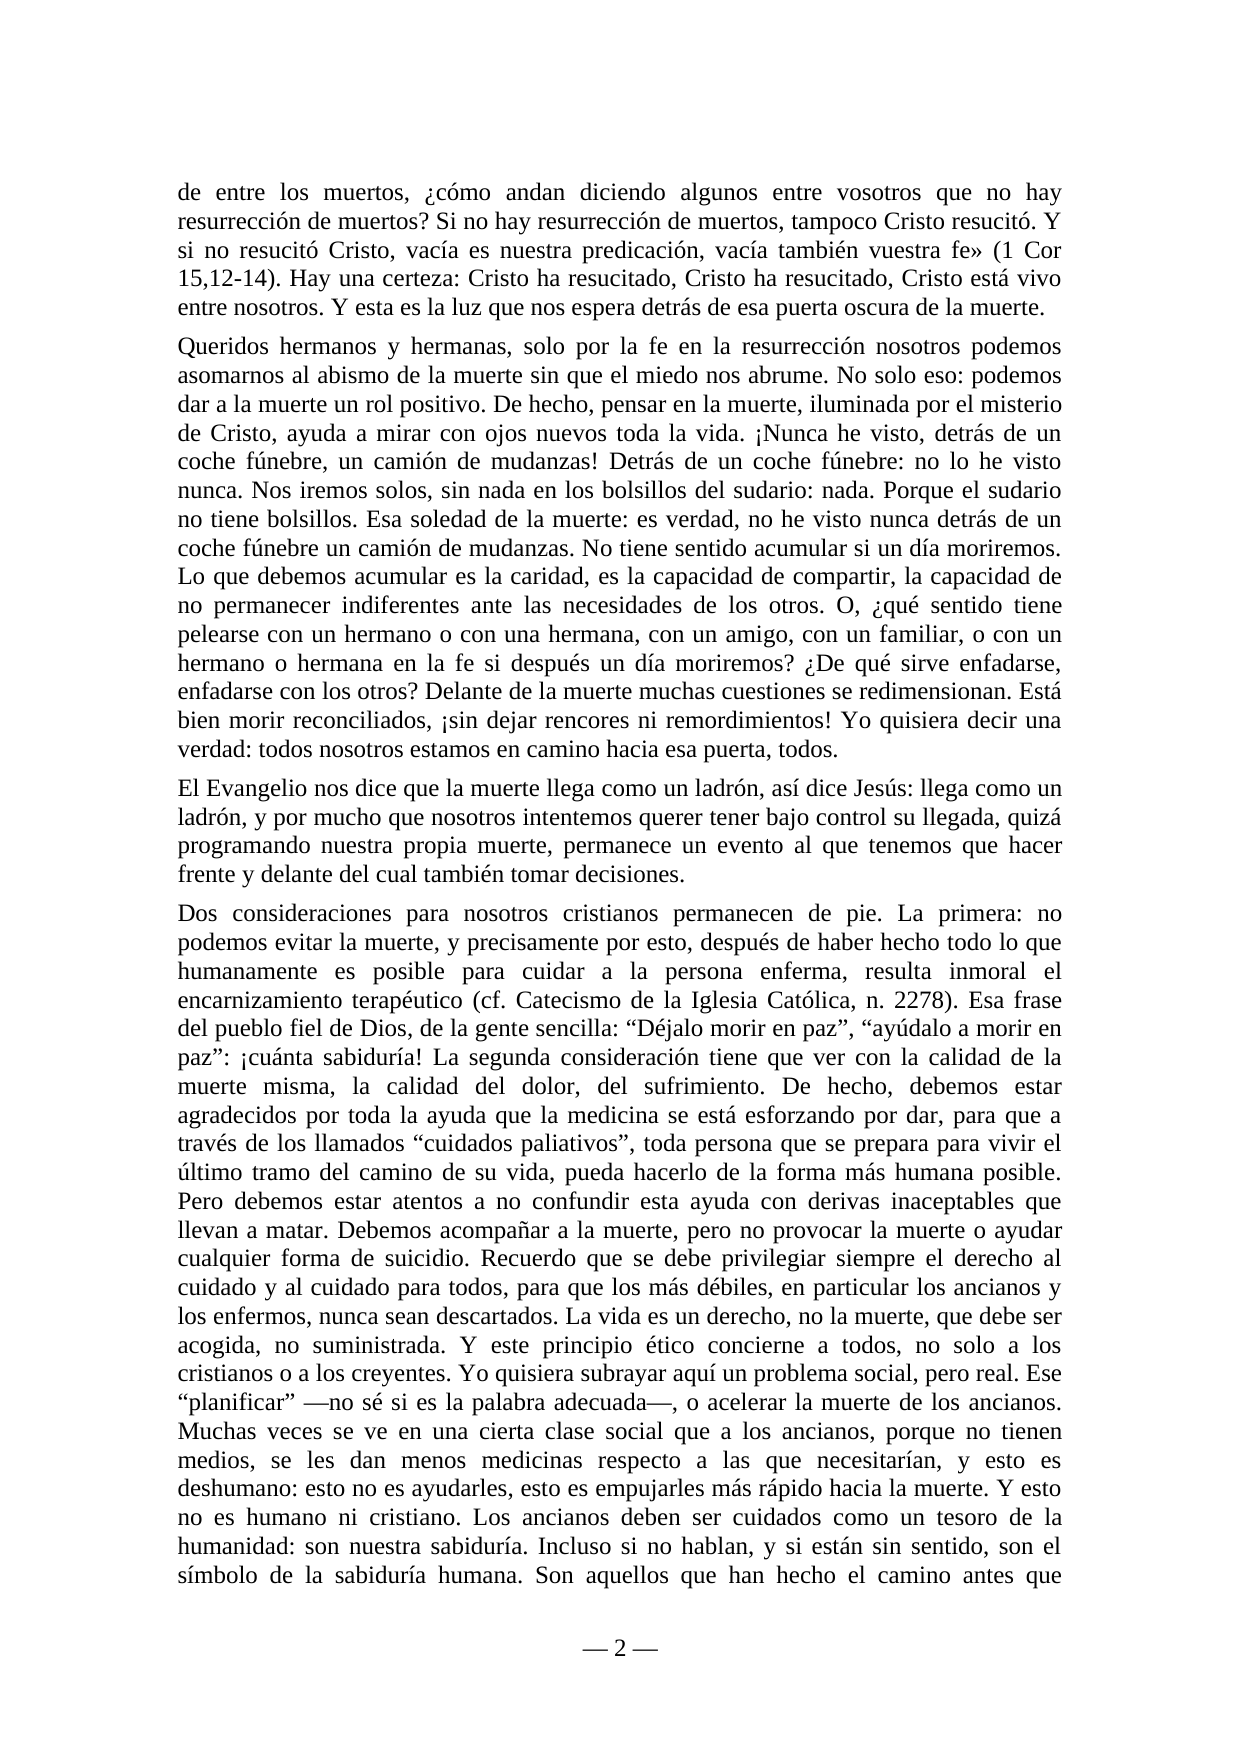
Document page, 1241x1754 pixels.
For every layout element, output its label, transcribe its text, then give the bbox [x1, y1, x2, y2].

text El Evangelio nos dice que la muerte llega como un ladrón, así dice Jesús: llega como un ladrón, y por mucho que nosotros intentemos querer tener bajo control su llegada, quizá programando nuestra propia muerte, permanece un evento al que tenemos que hacer frente y delante del cual también tomar decisiones. [177, 773, 1063, 888]
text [177, 898, 1063, 1588]
text Queridos hermanos y hermanas, solo por la fe en la resurrección nosotros podemos asomarnos al abismo de la muerte sin que el miedo nos abrume. No solo eso: podemos dar a la muerte un rol positivo. De hecho, pensar en la muerte, iluminada por el misterio de Cristo, ayuda a mirar con ojos nuevos toda la vida. ¡Nunca he visto, detrás de un coche fúnebre, un camión de mudanzas! Detrás de un coche fúnebre: no lo he visto nunca. Nos iremos solos, sin nada en los bolsillos del sudario: nada. Porque el sudario no tiene bolsillos. Esa soledad de la muerte: es verdad, no he visto nunca detrás de un coche fúnebre un camión de mudanzas. No tiene sentido acumular si un día moriremos. Lo que debemos acumular es la caridad, es la capacidad de compartir, la capacidad de no permanecer indiferentes ante las necesidades de los otros. O, ¿qué sentido tiene pelearse con un hermano o con una hermana, con un amigo, con un familiar, o con un hermano o hermana en la fe si después un día moriremos? ¿De qué sirve enfadarse, enfadarse con los otros? Delante de la muerte muchas cuestiones se redimensionan. Está bien morir reconciliados, ¡sin dejar rencores ni remordimientos! Yo quisiera decir una verdad: todos nosotros estamos en camino hacia esa puerta, todos. [177, 331, 1063, 763]
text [177, 177, 1063, 321]
